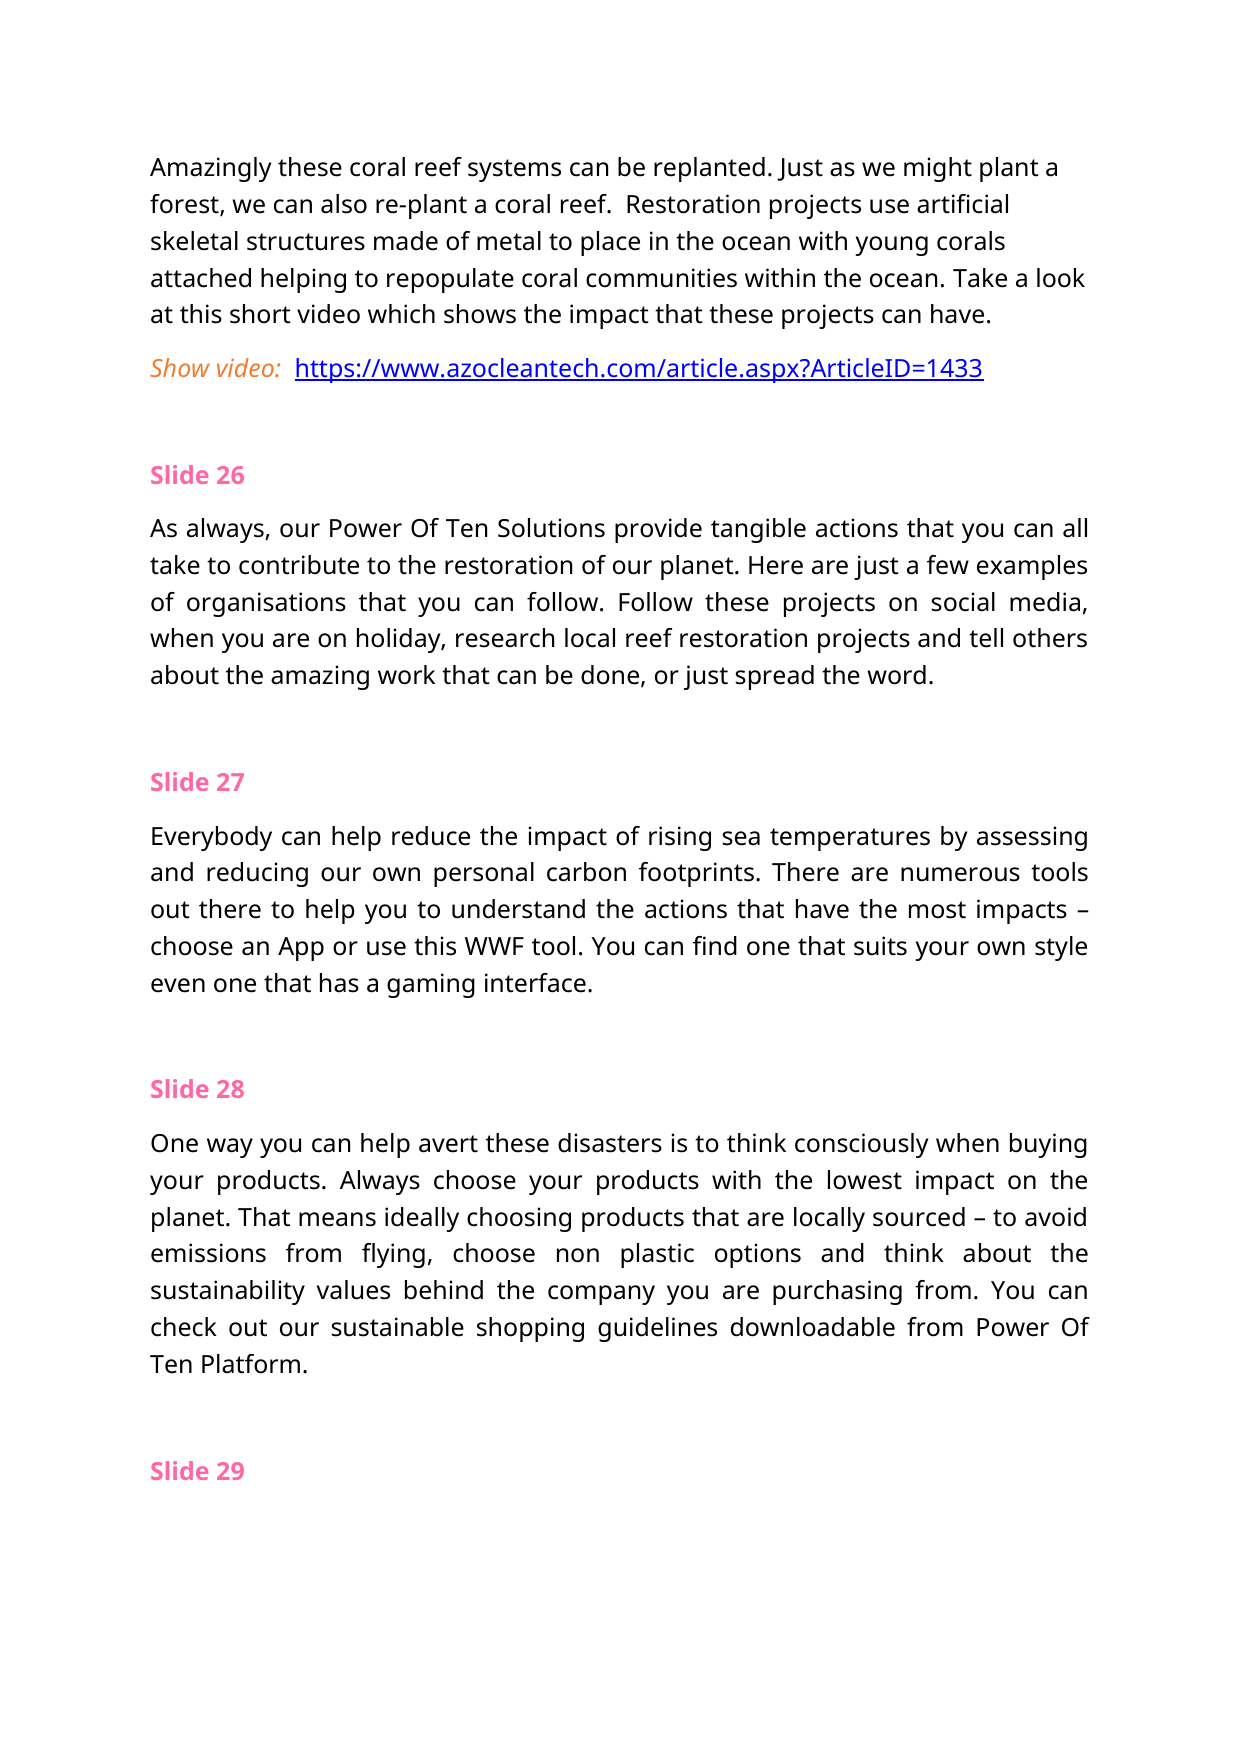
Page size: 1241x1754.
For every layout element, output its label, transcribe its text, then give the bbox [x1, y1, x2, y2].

text Show video: https://www.azocleantech.com/article.aspx?ArticleID=1433 [150, 351, 1090, 384]
text Slide 28 [150, 1072, 1090, 1106]
text Slide 26 [150, 457, 1090, 491]
text Amazingly these coral reef systems can be replanted. Just as we might plant a forest, we can also re-plant a coral reef. Restoration projects use artificial skeletal structures made of metal to place in the ocean with young corals attached helping to repopulate coral communities within the ocean. Take a look at this short video which shows the impact that these projects can have. [150, 150, 1090, 331]
text Slide 29 [150, 1453, 1090, 1487]
text Slide 27 [150, 765, 1090, 799]
text Everybody can help reduce the impact of rising sea temperatures by assessing and reducing our own personal carbon footprints. There are numerous tools out there to help you to understand the actions that have the most impacts – choose an App or use this WWF tool. You can find one that suits your own style even one that has a gaming interface. [150, 818, 1090, 999]
text As always, our Power Of Ten Solutions provide tangible actions that you can all take to contribute to the restoration of our planet. Here are just a few examples of organisations that you can follow. Follow these projects on social media, when you are on holiday, research local reef restoration projects and tell others about the amazing work that can be done, or just spread the word. [150, 511, 1090, 692]
text One way you can help avert these disasters is to think consciously when buying your products. Always choose your products with the lowest impact on the planet. That means ideally choosing products that are locally sourced – to avoid emissions from flying, choose non plastic options and think about the sustainability values behind the company you are purchasing from. You can check out our sustainable shopping guidelines downloadable from Power Of Ten Platform. [150, 1126, 1090, 1380]
